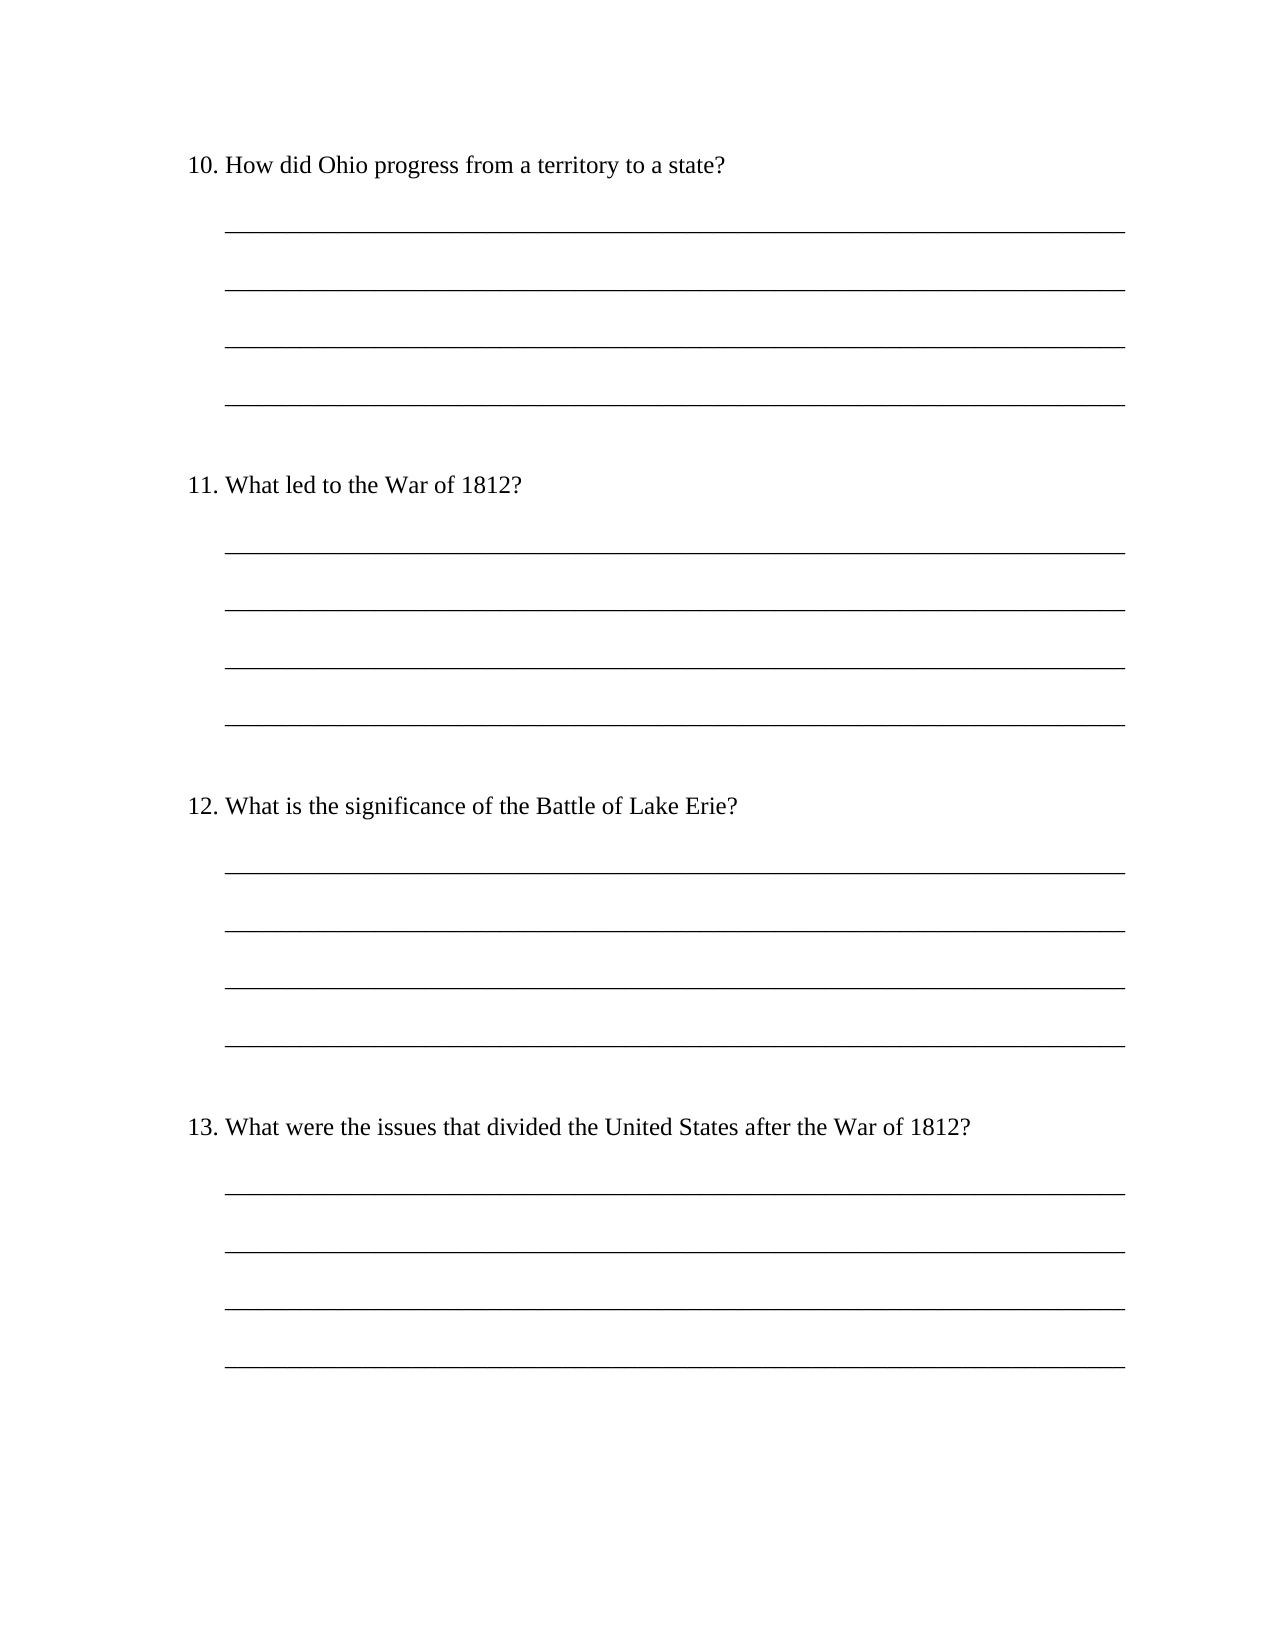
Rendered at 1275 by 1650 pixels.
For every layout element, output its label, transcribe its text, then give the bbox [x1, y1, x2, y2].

list What were the issues that divided the United States after the War of 1812? ________________________________________________________________________________________________________________________________________________________________________________________________________________________________________________________________________________________________ [187, 1112, 1125, 1370]
list What led to the War of 1812? ________________________________________________________________________________________________________________________________________________________________________________________________________________________________________________________________________________________________ [187, 471, 1125, 729]
list What is the significance of the Battle of Lake Erie? ________________________________________________________________________________________________________________________________________________________________________________________________________________________________________________________________________________________________ [187, 791, 1125, 1050]
list How did Ohio progress from a territory to a state? ________________________________________________________________________________________________________________________________________________________________________________________________________________________________________________________________________________________________ [187, 150, 1125, 409]
